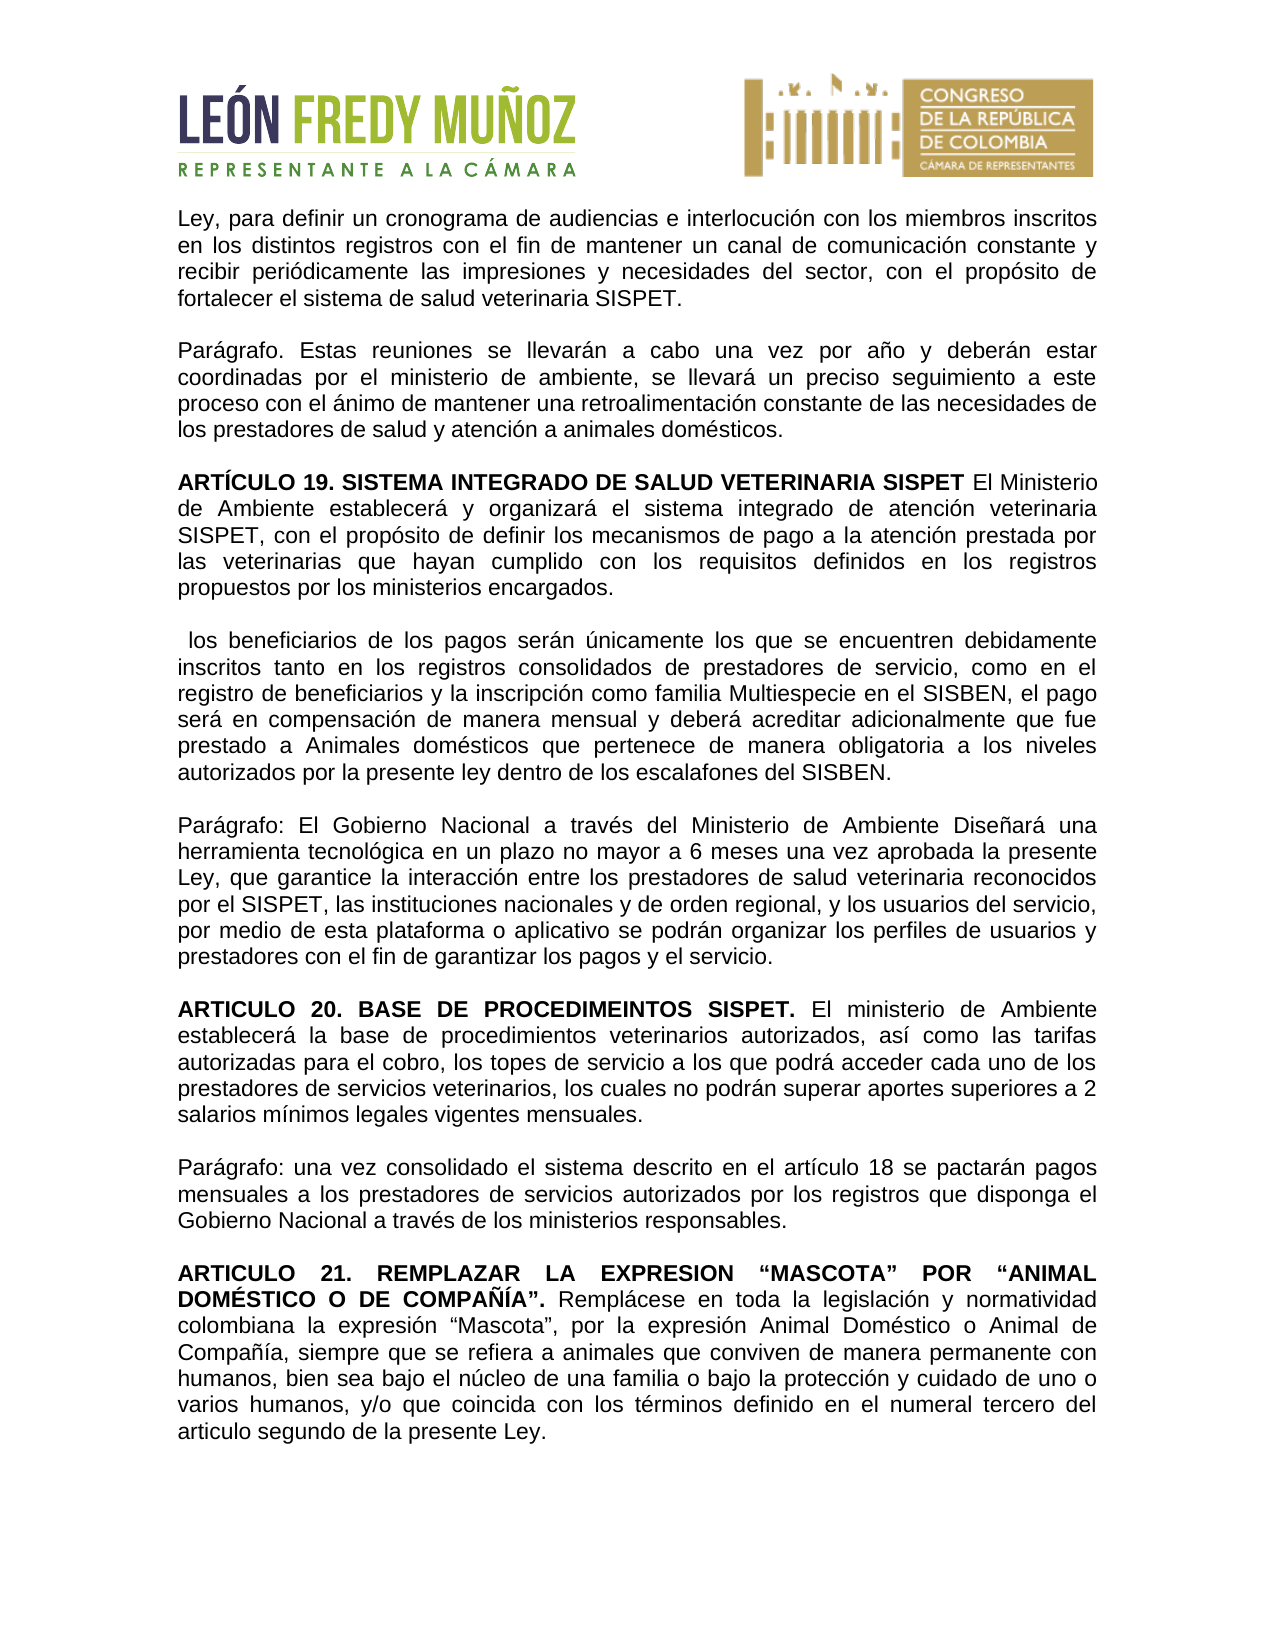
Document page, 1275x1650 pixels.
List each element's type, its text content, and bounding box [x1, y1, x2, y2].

text los beneficiarios de los pagos serán únicamente los que se encuentren debidamente inscritos tanto en los registros consolidados de prestadores de servicio, como en el registro de beneficiarios y la inscripción como familia Multiespecie en el SISBEN, el pago será en compensación de manera mensual y deberá acreditar adicionalmente que fue prestado a Animales domésticos que pertenece de manera obligatoria a los niveles autorizados por la presente ley dentro de los escalafones del SISBEN. [177, 627, 1098, 785]
text Parágrafo: una vez consolidado el sistema descrito en el artículo 18 se pactarán pagos mensuales a los prestadores de servicios autorizados por los registros que disponga el Gobierno Nacional a través de los ministerios responsables. [177, 1154, 1098, 1233]
text ARTICULO 20. BASE DE PROCEDIMEINTOS SISPET. El ministerio de Ambiente establecerá la base de procedimientos veterinarios autorizados, así como las tarifas autorizadas para el cobro, los topes de servicio a los que podrá acceder cada uno de los prestadores de servicios veterinarios, los cuales no podrán superar aportes superiores a 2 salarios mínimos legales vigentes mensuales. [177, 996, 1098, 1128]
text ARTICULO 21. REMPLAZAR LA EXPRESION “MASCOTA” POR “ANIMAL DOMÉSTICO O DE COMPAÑÍA”. Remplácese en toda la legislación y normatividad colombiana la expresión “Mascota”, por la expresión Animal Doméstico o Animal de Compañía, siempre que se refiera a animales que conviven de manera permanente con humanos, bien sea bajo el núcleo de una familia o bajo la protección y cuidado de uno o varios humanos, y/o que coincida con los términos definido en el numeral tercero del articulo segundo de la presente Ley. [177, 1259, 1098, 1444]
picture [744, 73, 1094, 177]
text ARTÍCULO 19. SISTEMA INTEGRADO DE SALUD VETERINARIA SISPET El Ministerio de Ambiente establecerá y organizará el sistema integrado de atención veterinaria SISPET, con el propósito de definir los mecanismos de pago a la atención prestada por las veterinarias que hayan cumplido con los requisitos definidos en los registros propuestos por los ministerios encargados. [177, 469, 1098, 601]
text Parágrafo. Estas reuniones se llevarán a cabo una vez por año y deberán estar coordinadas por el ministerio de ambiente, se llevará un preciso seguimiento a este proceso con el ánimo de mantener una retroalimentación constante de las necesidades de los prestadores de salud y atención a animales domésticos. [177, 337, 1098, 443]
text Parágrafo: El Gobierno Nacional a través del Ministerio de Ambiente Diseñará una herramienta tecnológica en un plazo no mayor a 6 meses una vez aprobada la presente Ley, que garantice la interacción entre los prestadores de salud veterinaria reconocidos por el SISPET, las instituciones nacionales y de orden regional, y los usuarios del servicio, por medio de esta plataforma o aplicativo se podrán organizar los perfiles de usuarios y prestadores con el fin de garantizar los pagos y el servicio. [177, 812, 1098, 970]
picture [177, 85, 576, 177]
